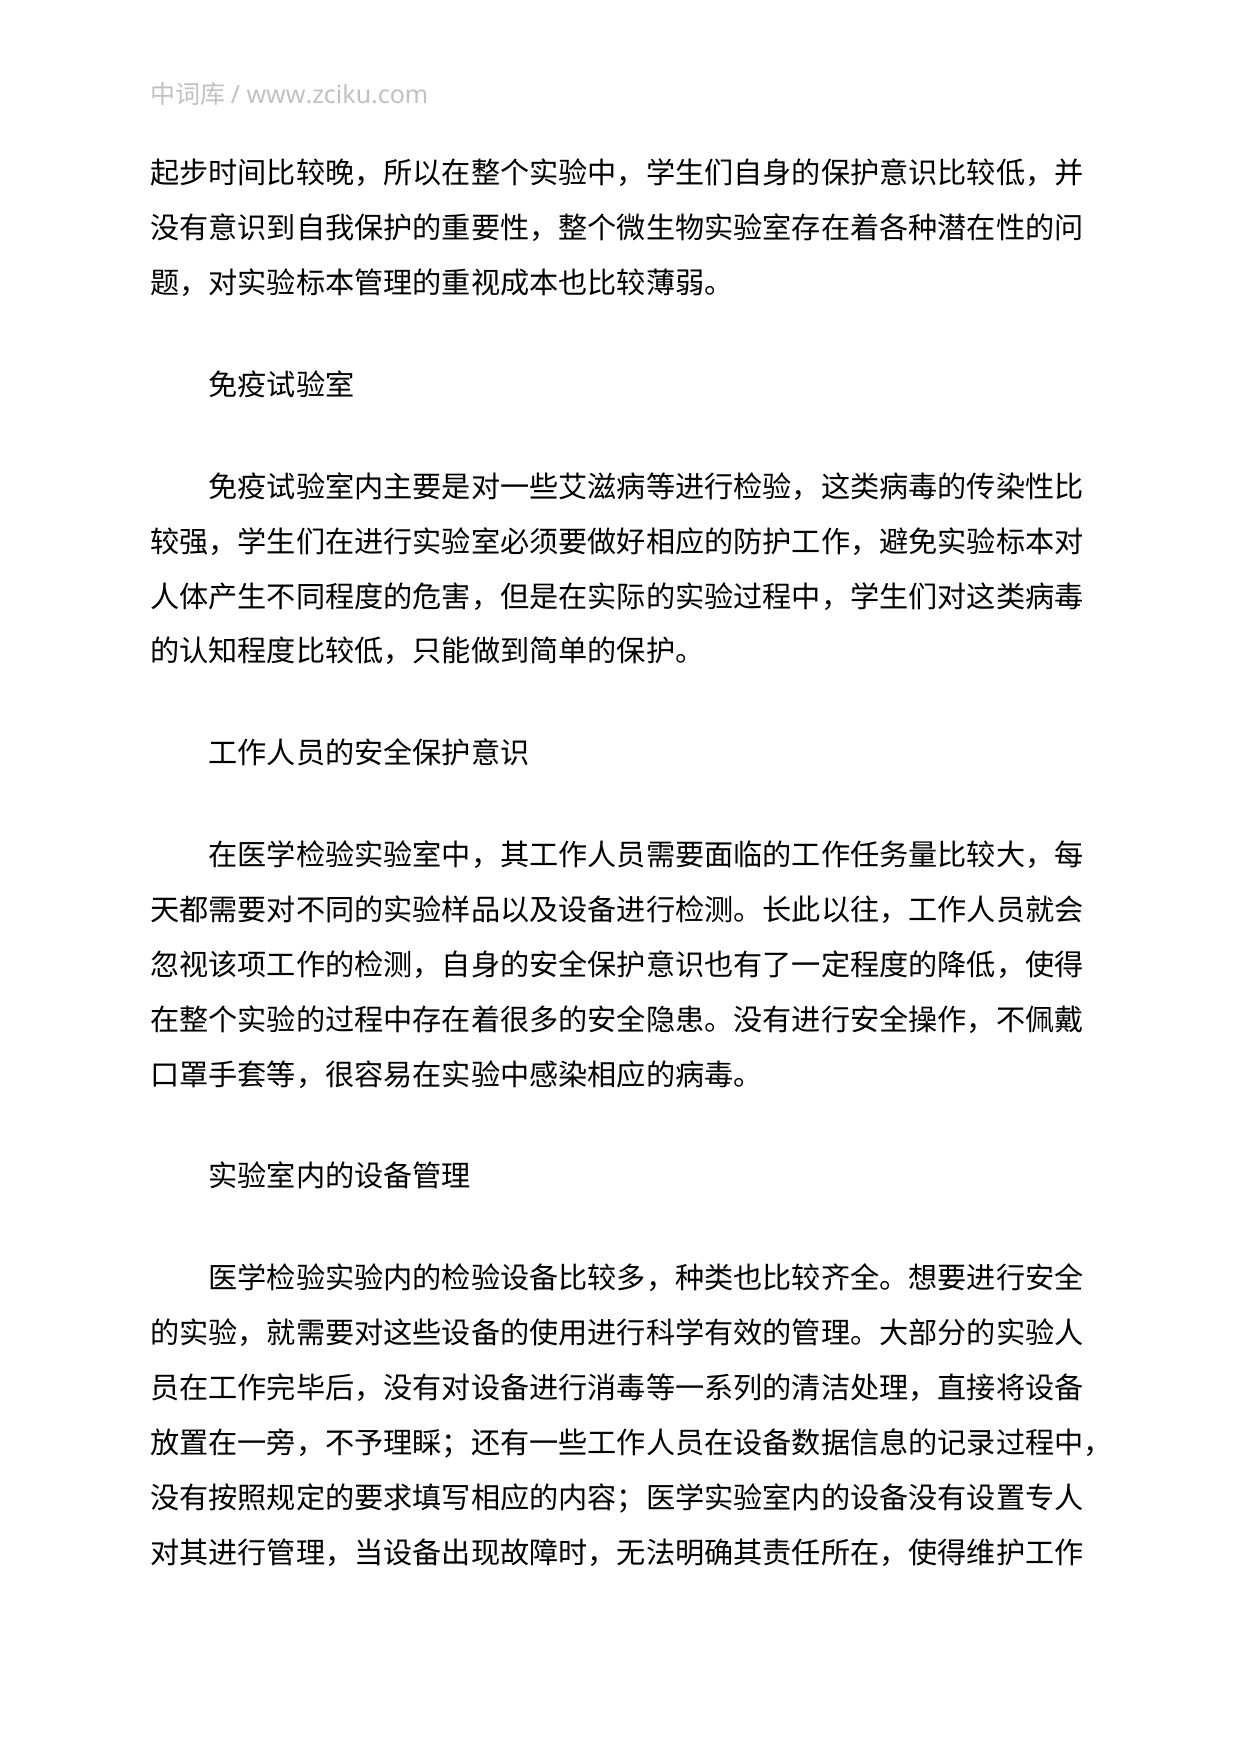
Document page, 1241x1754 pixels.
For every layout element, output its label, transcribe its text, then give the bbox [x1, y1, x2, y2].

text 免疫试验室内主要是对一些艾滋病等进行检验，这类病毒的传染性比较强，学生们在进行实验室必须要做好相应的防护工作，避免实验标本对人体产生不同程度的危害，但是在实际的实验过程中，学生们对这类病毒的认知程度比较低，只能做到简单的保护。 [150, 463, 1090, 670]
text 在医学检验实验室中，其工作人员需要面临的工作任务量比较大，每天都需要对不同的实验样品以及设备进行检测。长此以往，工作人员就会忽视该项工作的检测，自身的安全保护意识也有了一定程度的降低，使得在整个实验的过程中存在着很多的安全隐患。没有进行安全操作，不佩戴口罩手套等，很容易在实验中感染相应的病毒。 [150, 832, 1090, 1093]
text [150, 150, 1090, 302]
text 工作人员的安全保护意识 [150, 730, 1090, 772]
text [150, 1255, 1090, 1571]
text 免疫试验室 [150, 362, 1090, 404]
text 实验室内的设备管理 [150, 1153, 1090, 1195]
